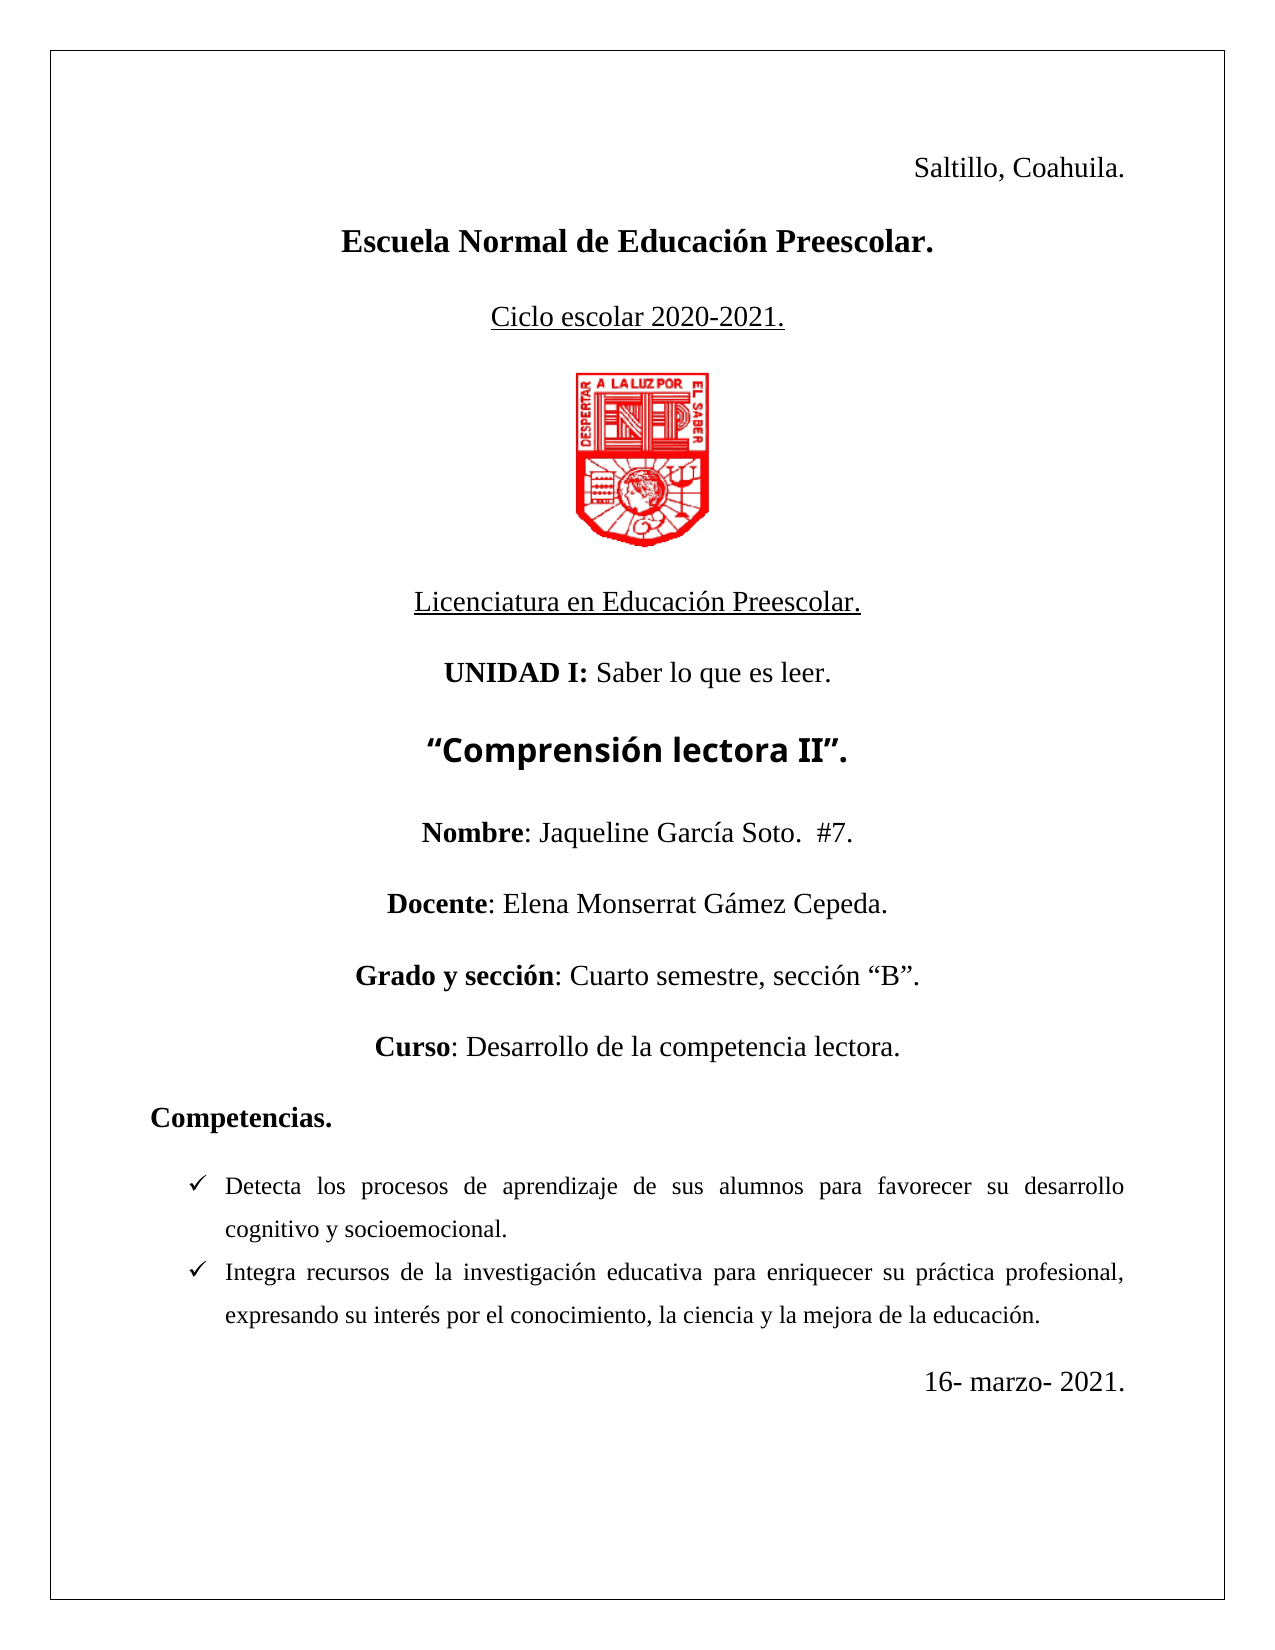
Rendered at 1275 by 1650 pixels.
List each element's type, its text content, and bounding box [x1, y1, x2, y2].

list Detecta los procesos de aprendizaje de sus alumnos para favorecer su desarrollo cognitivo y socioemocional. [187, 1171, 1125, 1243]
text UNIDAD I: Saber lo que es leer. [150, 655, 1125, 689]
text Grado y sección: Cuarto semestre, sección “B”. [150, 958, 1125, 991]
text Saltillo, Coahuila. [150, 150, 1125, 183]
text Escuela Normal de Educación Preescolar. [150, 221, 1125, 259]
text 16- marzo- 2021. [150, 1364, 1125, 1398]
picture [516, 369, 759, 550]
text Licenciatura en Educación Preescolar. [150, 584, 1125, 618]
text Docente: Elena Monserrat Gámez Cepeda. [150, 886, 1125, 920]
text Curso: Desarrollo de la competencia lectora. [150, 1029, 1125, 1062]
list Integra recursos de la investigación educativa para enriquecer su práctica profesional, expresando su interés por el conocimiento, la ciencia y la mejora de la educación. [187, 1257, 1125, 1329]
text “Comprensión lectora II”. [150, 726, 1125, 772]
text Ciclo escolar 2020-2021. [150, 299, 1125, 333]
text Competencias. [150, 1100, 1125, 1133]
text Nombre: Jaqueline García Soto. #7. [150, 815, 1125, 849]
